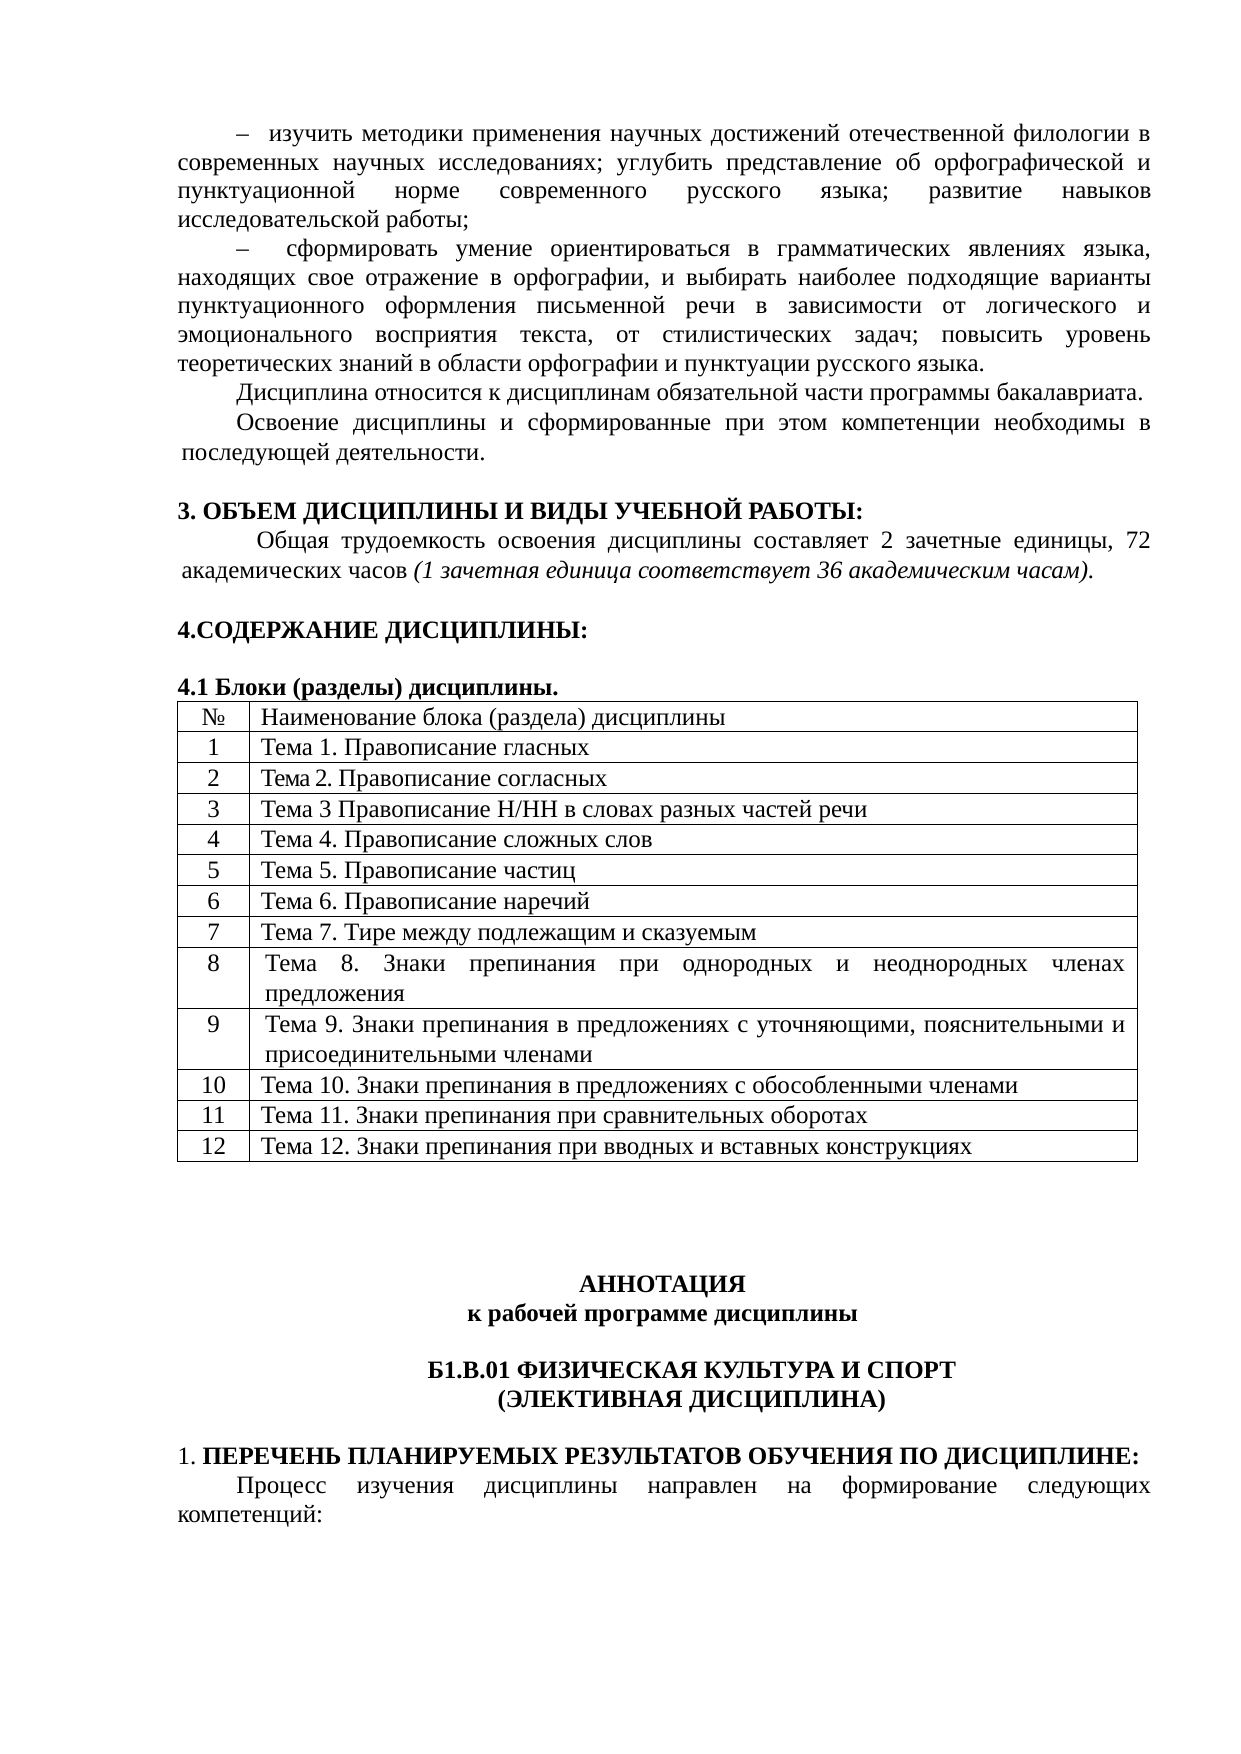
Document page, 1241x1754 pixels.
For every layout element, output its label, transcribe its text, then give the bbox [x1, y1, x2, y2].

text 4.СОДЕРЖАНИЕ ДИСЦИПЛИНЫ: [177, 615, 1152, 644]
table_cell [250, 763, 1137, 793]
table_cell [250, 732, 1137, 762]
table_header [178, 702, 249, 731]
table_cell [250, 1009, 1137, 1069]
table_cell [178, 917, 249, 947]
text 1. ПЕРЕЧЕНЬ ПЛАНИРУЕМЫХ РЕЗУЛЬТАТОВ ОБУЧЕНИЯ ПО ДИСЦИПЛИНЕ: [177, 1441, 1152, 1470]
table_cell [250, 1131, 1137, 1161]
text Освоение дисциплины и сформированные при этом компетенции необходимы в последующей деятельности. [181, 407, 1152, 466]
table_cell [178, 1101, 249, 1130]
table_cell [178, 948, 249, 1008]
text АННОТАЦИЯ [173, 1269, 1152, 1298]
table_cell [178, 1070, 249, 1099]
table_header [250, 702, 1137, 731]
text 4.1 Блоки (разделы) дисциплины. [177, 672, 1152, 701]
text Процесс изучения дисциплины направлен на формирование следующих компетенций: [177, 1470, 1152, 1528]
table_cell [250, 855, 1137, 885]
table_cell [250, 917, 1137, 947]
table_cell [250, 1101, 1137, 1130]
list сформировать умение ориентироваться в грамматических явлениях языка, находящих свое отражение в орфографии, и выбирать наиболее подходящие варианты пунктуационного оформления письменной речи в зависимости от логического и эмоционального восприятия текста, от стилистических задач; повысить уровень теоретических знаний в области орфографии и пунктуации русского языка. [177, 233, 1152, 377]
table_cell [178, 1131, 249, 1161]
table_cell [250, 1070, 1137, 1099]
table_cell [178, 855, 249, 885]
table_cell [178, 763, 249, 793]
text Б1.В.01 ФИЗИЧЕСКАЯ КУЛЬТУРА И СПОРТ [181, 1355, 1152, 1384]
list изучить методики применения научных достижений отечественной филологии в современных научных исследованиях; углубить представление об орфографической и пунктуационной норме современного русского языка; развитие навыков исследовательской работы; [177, 118, 1152, 233]
text (ЭЛЕКТИВНАЯ ДИСЦИПЛИНА) [181, 1384, 1152, 1413]
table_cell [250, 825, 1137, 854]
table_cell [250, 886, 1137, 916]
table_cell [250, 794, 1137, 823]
text к рабочей программе дисциплины [173, 1298, 1152, 1326]
text Общая трудоемкость освоения дисциплины составляет 2 зачетные единицы, 72 академических часов (1 зачетная единица соответствует 36 академическим часам). [181, 525, 1152, 583]
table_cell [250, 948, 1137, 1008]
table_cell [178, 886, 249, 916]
text Дисциплина относится к дисциплинам обязательной части программы бакалавриата. [181, 377, 1152, 406]
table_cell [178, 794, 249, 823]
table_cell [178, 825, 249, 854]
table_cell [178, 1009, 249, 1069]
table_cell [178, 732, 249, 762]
text 3. Объем дисциплины и виды учебной работы: [177, 496, 1152, 525]
